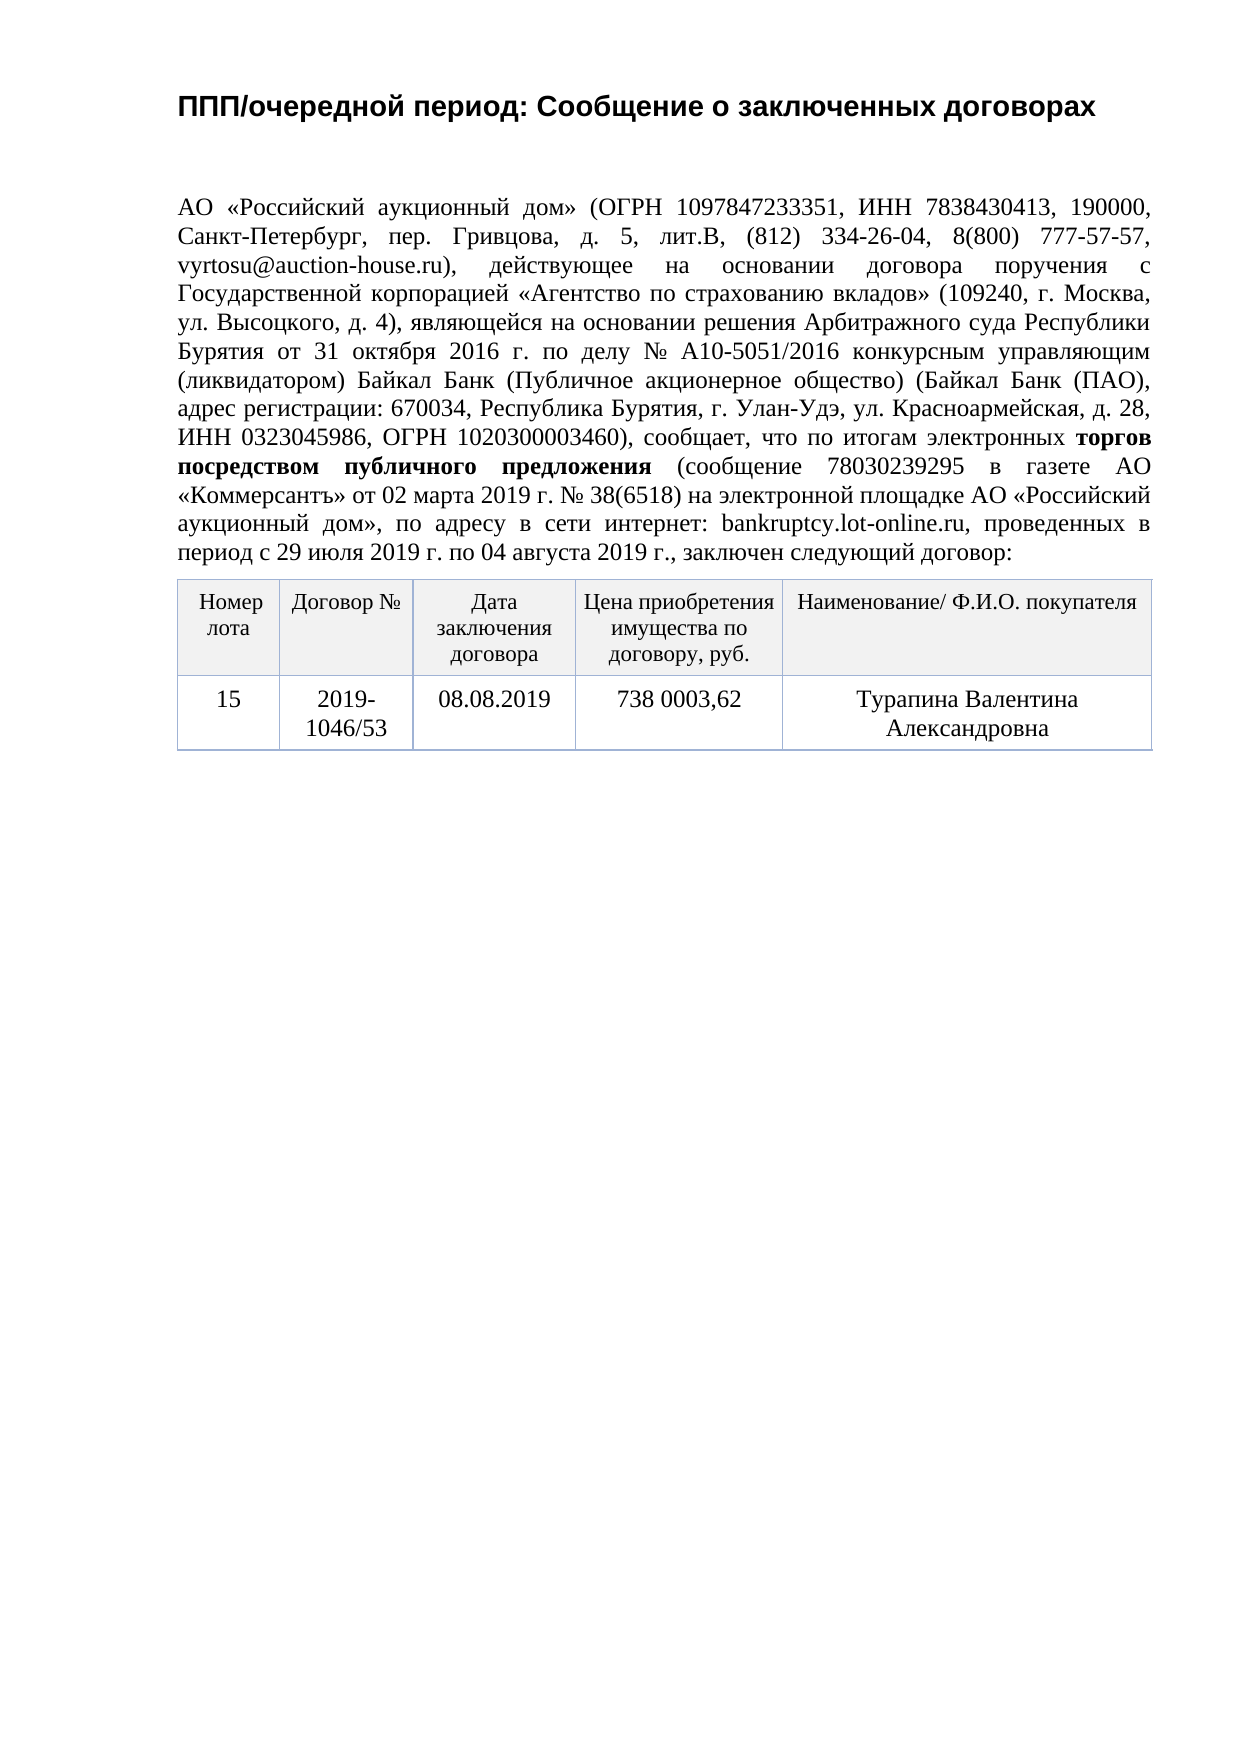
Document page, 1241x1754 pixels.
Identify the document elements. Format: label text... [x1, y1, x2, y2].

table_header Договор № [280, 580, 412, 675]
table_header Дата заключения договора [414, 580, 575, 675]
table_cell Турапина Валентина Александровна [783, 676, 1151, 749]
table_cell 08.08.2019 [414, 676, 575, 749]
text АО «Российский аукционный дом» (ОГРН 1097847233351, ИНН 7838430413, 190000, Санкт-Петербург, пер. Гривцова, д. 5, лит.В, (812) 334-26-04, 8(800) 777-57-57, vyrtosu@auction-house.ru), действующее на основании договора поручения с Государственной корпорацией «Агентство по страхованию вкладов» (109240, г. Москва, ул. Высоцкого, д. 4), являющейся на основании решения Арбитражного суда Республики Бурятия от 31 октября 2016 г. по делу № А10-5051/2016 конкурсным управляющим (ликвидатором) Байкал Банк (Публичное акционерное общество) (Байкал Банк (ПАО), адрес регистрации: 670034, Республика Бурятия, г. Улан-Удэ, ул. Красноармейская, д. 28, ИНН 0323045986, ОГРН 1020300003460), сообщает, что по итогам электронных торгов посредством публичного предложения (сообщение 78030239295 в газете АО «Коммерсантъ» от 02 марта 2019 г. № 38(6518) на электронной площадке АО «Российский аукционный дом», по адресу в сети интернет: bankruptcy.lot-online.ru, проведенных в период с 29 июля 2019 г. по 04 августа 2019 г., заключен следующий договор: [177, 192, 1152, 566]
table_header Номер лота [178, 580, 279, 675]
table_cell 738 0003,62 [576, 676, 782, 749]
table_cell 2019-1046/53 [280, 676, 412, 749]
text ППП/очередной период: Сообщение о заключенных договорах [177, 89, 1152, 122]
table_header Цена приобретения имущества по договору, руб. [576, 580, 782, 675]
table_cell 15 [178, 676, 279, 749]
table_header Наименование/ Ф.И.О. покупателя [783, 580, 1151, 675]
